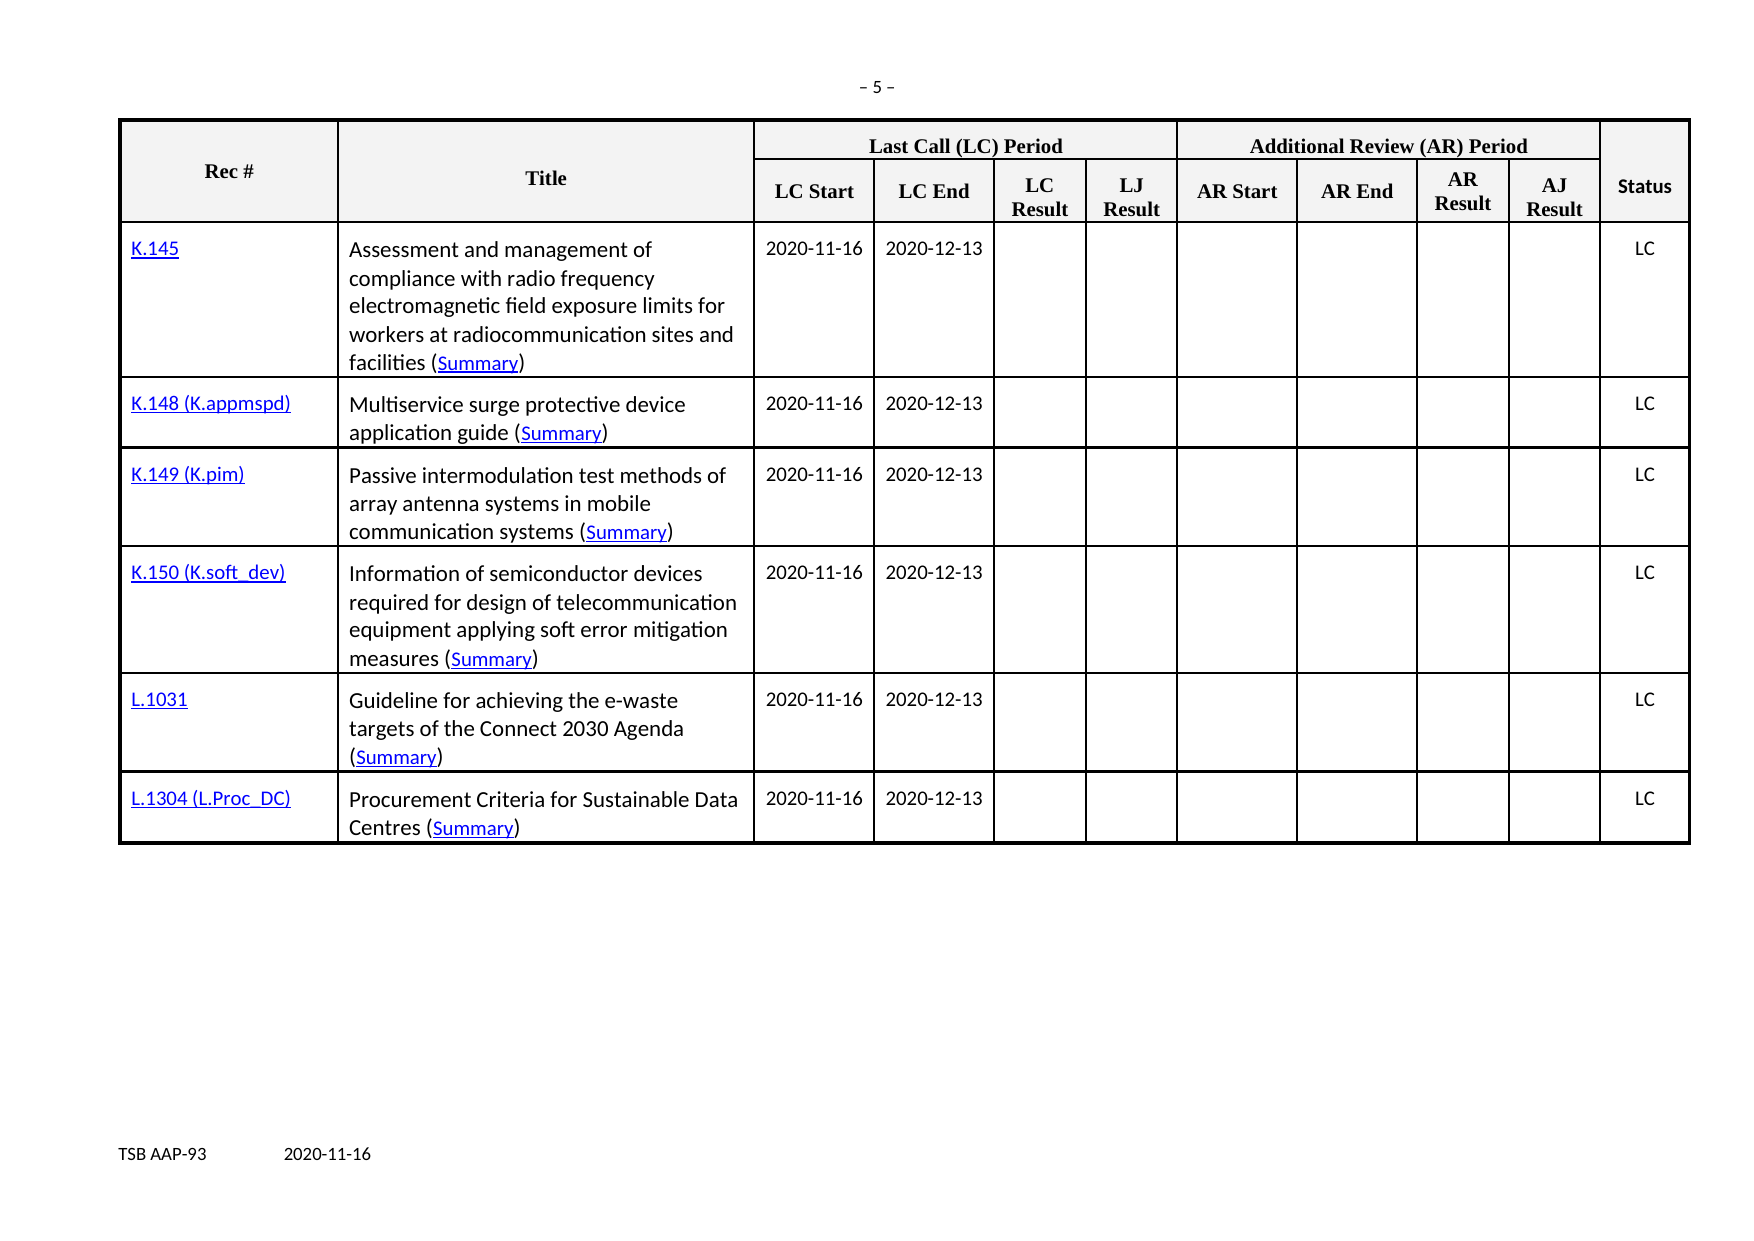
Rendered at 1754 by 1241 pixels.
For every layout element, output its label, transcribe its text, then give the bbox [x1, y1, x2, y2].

table_cell [995, 547, 1085, 672]
table_cell Passive intermodulation test methods of array antenna systems in mobile communication systems (Summary) [339, 449, 753, 545]
table_cell Multiservice surge protective device application guide (Summary) [339, 378, 753, 446]
table_cell 2020-12-13 [875, 223, 993, 376]
table_cell [1178, 223, 1296, 376]
table_cell 2020-12-13 [875, 378, 993, 446]
table_cell Procurement Criteria for Sustainable Data Centres (Summary) [339, 773, 753, 841]
table_cell [1178, 449, 1296, 545]
table_cell [1418, 223, 1508, 376]
table_cell AR Result [1418, 160, 1508, 221]
table_cell [1087, 378, 1176, 446]
table_cell K.148 (K.appmspd) [122, 378, 337, 446]
table_cell 2020-11-16 [755, 773, 873, 841]
table_cell [1418, 449, 1508, 545]
table_cell [1087, 223, 1176, 376]
table_cell AR End [1298, 160, 1416, 221]
table_cell [1298, 378, 1416, 446]
table_header Rec # [122, 122, 337, 221]
table_cell [1178, 773, 1296, 841]
table_cell [1178, 378, 1296, 446]
table_cell LC [1601, 547, 1688, 672]
table_cell [1510, 547, 1599, 672]
table_cell LC [1601, 378, 1688, 446]
table_cell 2020-11-16 [755, 449, 873, 545]
table_header Status [1601, 122, 1688, 221]
table_cell [1510, 674, 1599, 770]
table_cell [1510, 773, 1599, 841]
table_cell LC Result [995, 160, 1085, 221]
table_cell LC [1601, 773, 1688, 841]
table_cell [1510, 223, 1599, 376]
table_cell [1298, 674, 1416, 770]
table_cell Assessment and management of compliance with radio frequency electromagnetic field exposure limits for workers at radiocommunication sites and facilities (Summary) [339, 223, 753, 376]
table_cell [1418, 378, 1508, 446]
table_cell Guideline for achieving the e-waste targets of the Connect 2030 Agenda (Summary) [339, 674, 753, 770]
table_cell LC Start [755, 160, 873, 221]
table_cell [1418, 674, 1508, 770]
table_cell LJ Result [1087, 160, 1176, 221]
table_cell [1178, 674, 1296, 770]
table_cell [1298, 773, 1416, 841]
table_cell [995, 773, 1085, 841]
table_cell [1087, 449, 1176, 545]
table_cell [1178, 547, 1296, 672]
table_cell K.149 (K.pim) [122, 449, 337, 545]
table_cell [995, 449, 1085, 545]
table_header Last Call (LC) Period [755, 122, 1176, 158]
table_cell K.145 [122, 223, 337, 376]
table_cell [1087, 773, 1176, 841]
table_cell LC [1601, 449, 1688, 545]
table_cell [995, 378, 1085, 446]
table_cell [1298, 449, 1416, 545]
table_cell [995, 223, 1085, 376]
table_cell AJ Result [1510, 160, 1599, 221]
table_cell [1087, 547, 1176, 672]
table_cell [1510, 449, 1599, 545]
table_cell 2020-12-13 [875, 773, 993, 841]
table_header Additional Review (AR) Period [1178, 122, 1599, 158]
table_cell 2020-12-13 [875, 449, 993, 545]
table_cell [1510, 378, 1599, 446]
table_cell 2020-11-16 [755, 674, 873, 770]
table_cell 2020-11-16 [755, 547, 873, 672]
table_cell 2020-11-16 [755, 378, 873, 446]
table_cell [1298, 223, 1416, 376]
table_cell [1418, 773, 1508, 841]
table_cell Information of semiconductor devices required for design of telecommunication equipment applying soft error mitigation measures (Summary) [339, 547, 753, 672]
table_cell LC [1601, 674, 1688, 770]
table_cell 2020-12-13 [875, 547, 993, 672]
table_cell [1087, 674, 1176, 770]
table_cell [1298, 547, 1416, 672]
table_cell 2020-12-13 [875, 674, 993, 770]
table_cell AR Start [1178, 160, 1296, 221]
table_cell K.150 (K.soft_dev) [122, 547, 337, 672]
table_header Title [339, 122, 753, 221]
table_cell LC End [875, 160, 993, 221]
table_cell 2020-11-16 [755, 223, 873, 376]
table_cell L.1031 [122, 674, 337, 770]
table_cell L.1304 (L.Proc_DC) [122, 773, 337, 841]
table_cell [1418, 547, 1508, 672]
table_cell LC [1601, 223, 1688, 376]
table_cell [995, 674, 1085, 770]
